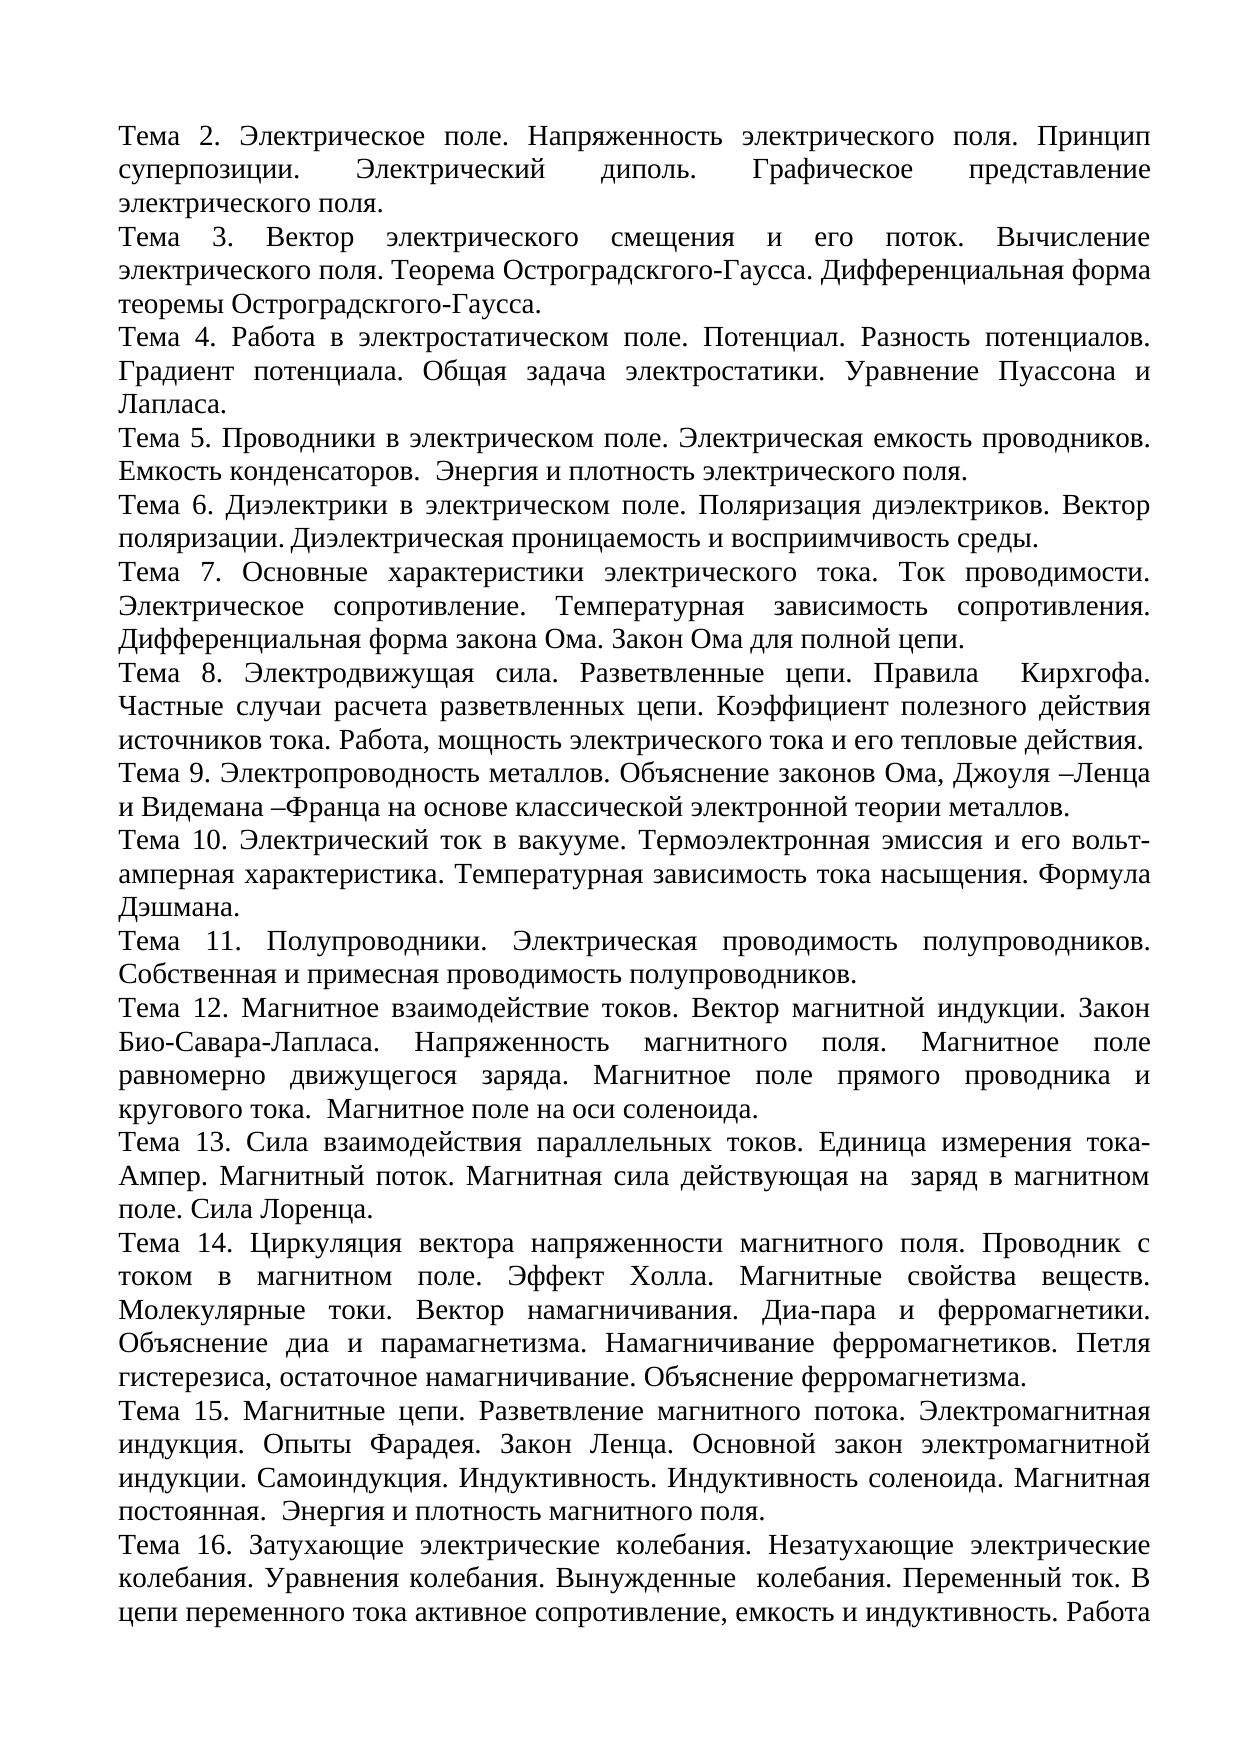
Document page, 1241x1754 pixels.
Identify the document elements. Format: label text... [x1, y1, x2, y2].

text Тема 11. Полупроводники. Электрическая проводимость полупроводников. Собственная и примесная проводимость полупроводников. [118, 923, 1152, 990]
text Тема 8. Электродвижущая сила. Разветвленные цепи. Правила Кирхгофа. Частные случаи расчета разветвленных цепи. Коэффициент полезного действия источников тока. Работа, мощность электрического тока и его тепловые действия. [118, 655, 1152, 755]
text Тема 2. Электрическое поле. Напряженность электрического поля. Принцип суперпозиции. Электрический диполь. Графическое представление электрического поля. [118, 118, 1152, 219]
text Тема 14. Циркуляция вектора напряженности магнитного поля. Проводник с током в магнитном поле. Эффект Холла. Магнитные свойства веществ. Молекулярные токи. Вектор намагничивания. Диа-пара и ферромагнетики. Объяснение диа и парамагнетизма. Намагничивание ферромагнетиков. Петля гистерезиса, остаточное намагничивание. Объяснение ферромагнетизма. [118, 1225, 1152, 1393]
text Тема 15. Магнитные цепи. Разветвление магнитного потока. Электромагнитная индукция. Опыты Фарадея. Закон Ленца. Основной закон электромагнитной индукции. Самоиндукция. Индуктивность. Индуктивность соленоида. Магнитная постоянная. Энергия и плотность магнитного поля. [118, 1393, 1152, 1527]
text Тема 13. Сила взаимодействия параллельных токов. Единица измерения тока-Ампер. Магнитный поток. Магнитная сила действующая на заряд в магнитном поле. Сила Лоренца. [118, 1124, 1152, 1225]
text Тема 10. Электрический ток в вакууме. Термоэлектронная эмиссия и его вольт-амперная характеристика. Температурная зависимость тока насыщения. Формула Дэшмана. [118, 822, 1152, 923]
text Тема 7. Основные характеристики электрического тока. Ток проводимости. Электрическое сопротивление. Температурная зависимость сопротивления. Дифференциальная форма закона Ома. Закон Ома для полной цепи. [118, 554, 1152, 655]
text Тема 9. Электропроводность металлов. Объяснение законов Ома, Джоуля –Ленца и Видемана –Франца на основе классической электронной теории металлов. [118, 755, 1152, 822]
text Тема 6. Диэлектрики в электрическом поле. Поляризация диэлектриков. Вектор поляризации. Диэлектрическая проницаемость и восприимчивость среды. [118, 487, 1152, 554]
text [118, 1527, 1152, 1627]
text Тема 5. Проводники в электрическом поле. Электрическая емкость проводников. Емкость конденсаторов. Энергия и плотность электрического поля. [118, 420, 1152, 487]
text Тема 3. Вектор электрического смещения и его поток. Вычисление электрического поля. Теорема Остроградскгого-Гаусса. Дифференциальная форма теоремы Остроградскгого-Гаусса. [118, 219, 1152, 319]
text Тема 12. Магнитное взаимодействие токов. Вектор магнитной индукции. Закон Био-Савара-Лапласа. Напряженность магнитного поля. Магнитное поле равномерно движущегося заряда. Магнитное поле прямого проводника и кругового тока. Магнитное поле на оси соленоида. [118, 990, 1152, 1124]
text Тема 4. Работа в электростатическом поле. Потенциал. Разность потенциалов. Градиент потенциала. Общая задача электростатики. Уравнение Пуассона и Лапласа. [118, 319, 1152, 420]
